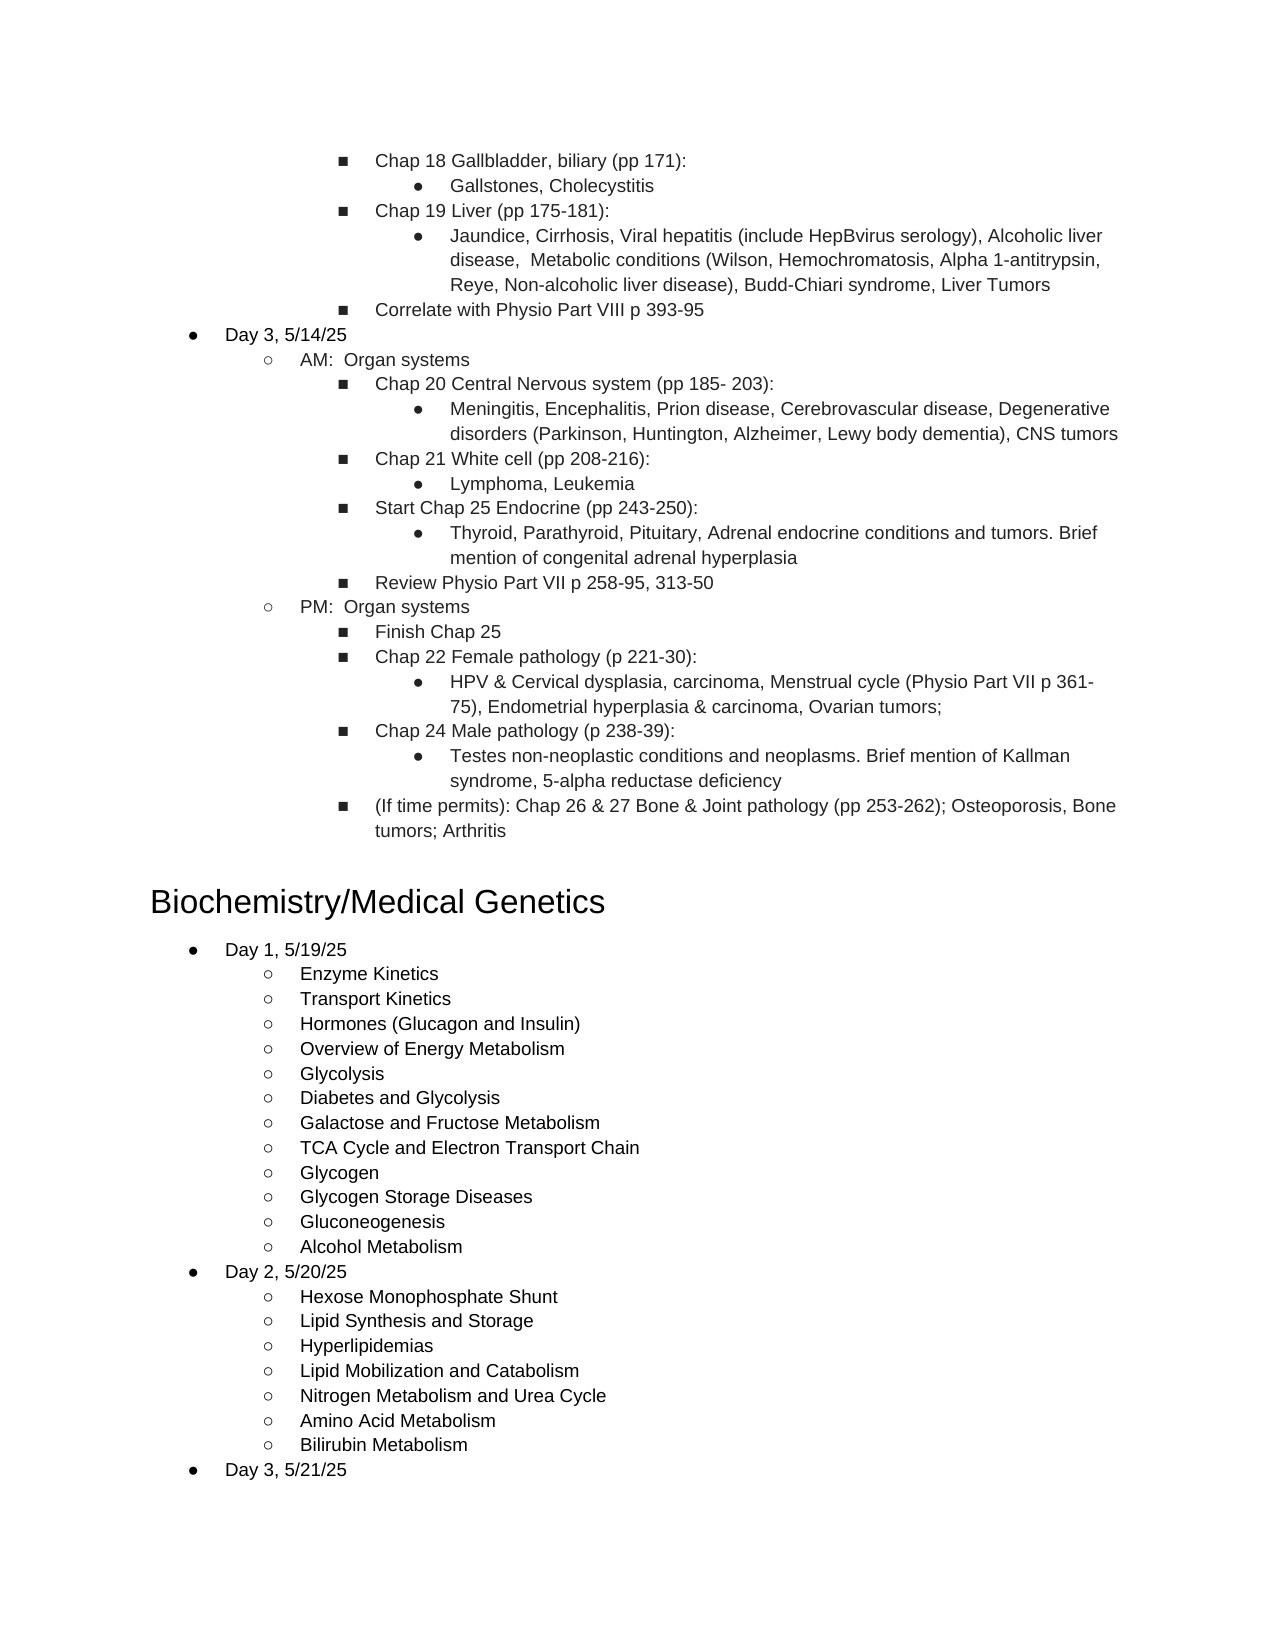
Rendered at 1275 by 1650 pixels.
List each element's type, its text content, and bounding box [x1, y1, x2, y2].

list Glycogen Storage Diseases [262, 1186, 1125, 1208]
list Chap 20 Central Nervous system (pp 185- 203): [337, 373, 1125, 395]
list Hormones (Glucagon and Insulin) [262, 1013, 1125, 1034]
list Lipid Mobilization and Catabolism [262, 1360, 1125, 1381]
list Glycolysis [262, 1062, 1125, 1084]
list (If time permits): Chap 26 & 27 Bone & Joint pathology (pp 253-262); Osteoporosis, Bone tumors; Arthritis [337, 794, 1125, 841]
list Alcohol Metabolism [262, 1236, 1125, 1257]
list Jaundice, Cirrhosis, Viral hepatitis (include HepBvirus serology), Alcoholic liver disease, Metabolic conditions (Wilson, Hemochromatosis, Alpha 1-antitrypsin, Reye, Non-alcoholic liver disease), Budd-Chiari syndrome, Liver Tumors [412, 224, 1125, 296]
list Meningitis, Encephalitis, Prion disease, Cerebrovascular disease, Degenerative disorders (Parkinson, Huntington, Alzheimer, Lewy body dementia), CNS tumors [412, 398, 1125, 444]
list Gluconeogenesis [262, 1211, 1125, 1233]
list Bilirubin Metabolism [262, 1434, 1125, 1456]
list Chap 24 Male pathology (p 238-39): [337, 720, 1125, 742]
list Correlate with Physio Part VIII p 393-95 [337, 299, 1125, 320]
list TCA Cycle and Electron Transport Chain [262, 1137, 1125, 1158]
list Start Chap 25 Endocrine (pp 243-250): [337, 497, 1125, 519]
list Hyperlipidemias [262, 1335, 1125, 1357]
list Day 1, 5/19/25 [187, 938, 1125, 960]
list Lymphoma, Leukemia [412, 472, 1125, 494]
list Nitrogen Metabolism and Urea Cycle [262, 1384, 1125, 1406]
list Galactose and Fructose Metabolism [262, 1112, 1125, 1133]
list Day 3, 5/21/25 [187, 1459, 1125, 1481]
list Testes non-neoplastic conditions and neoplasms. Brief mention of Kallman syndrome, 5-alpha reductase deficiency [412, 745, 1125, 791]
list Overview of Energy Metabolism [262, 1037, 1125, 1059]
list Chap 21 White cell (pp 208-216): [337, 447, 1125, 469]
list Finish Chap 25 [337, 621, 1125, 643]
list Day 2, 5/20/25 [187, 1261, 1125, 1282]
list Hexose Monophosphate Shunt [262, 1285, 1125, 1307]
list Glycogen [262, 1161, 1125, 1183]
list Amino Acid Metabolism [262, 1409, 1125, 1431]
list Chap 19 Liver (pp 175-181): [337, 199, 1125, 221]
list PM: Organ systems [262, 596, 1125, 618]
list Diabetes and Glycolysis [262, 1087, 1125, 1109]
list Thyroid, Parathyroid, Pituitary, Adrenal endocrine conditions and tumors. Brief mention of congenital adrenal hyperplasia [412, 522, 1125, 568]
subtitle Biochemistry/Medical Genetics [150, 882, 1125, 920]
list Gallstones, Cholecystitis [412, 175, 1125, 196]
list Chap 18 Gallbladder, biliary (pp 171): [337, 150, 1125, 172]
list Day 3, 5/14/25 [187, 323, 1125, 345]
list HPV & Cervical dysplasia, carcinoma, Menstrual cycle (Physio Part VII p 361-75), Endometrial hyperplasia & carcinoma, Ovarian tumors; [412, 671, 1125, 717]
list Lipid Synthesis and Storage [262, 1310, 1125, 1332]
list Chap 22 Female pathology (p 221-30): [337, 646, 1125, 667]
list Review Physio Part VII p 258-95, 313-50 [337, 571, 1125, 593]
list AM: Organ systems [262, 348, 1125, 370]
list Transport Kinetics [262, 988, 1125, 1009]
list Enzyme Kinetics [262, 963, 1125, 985]
